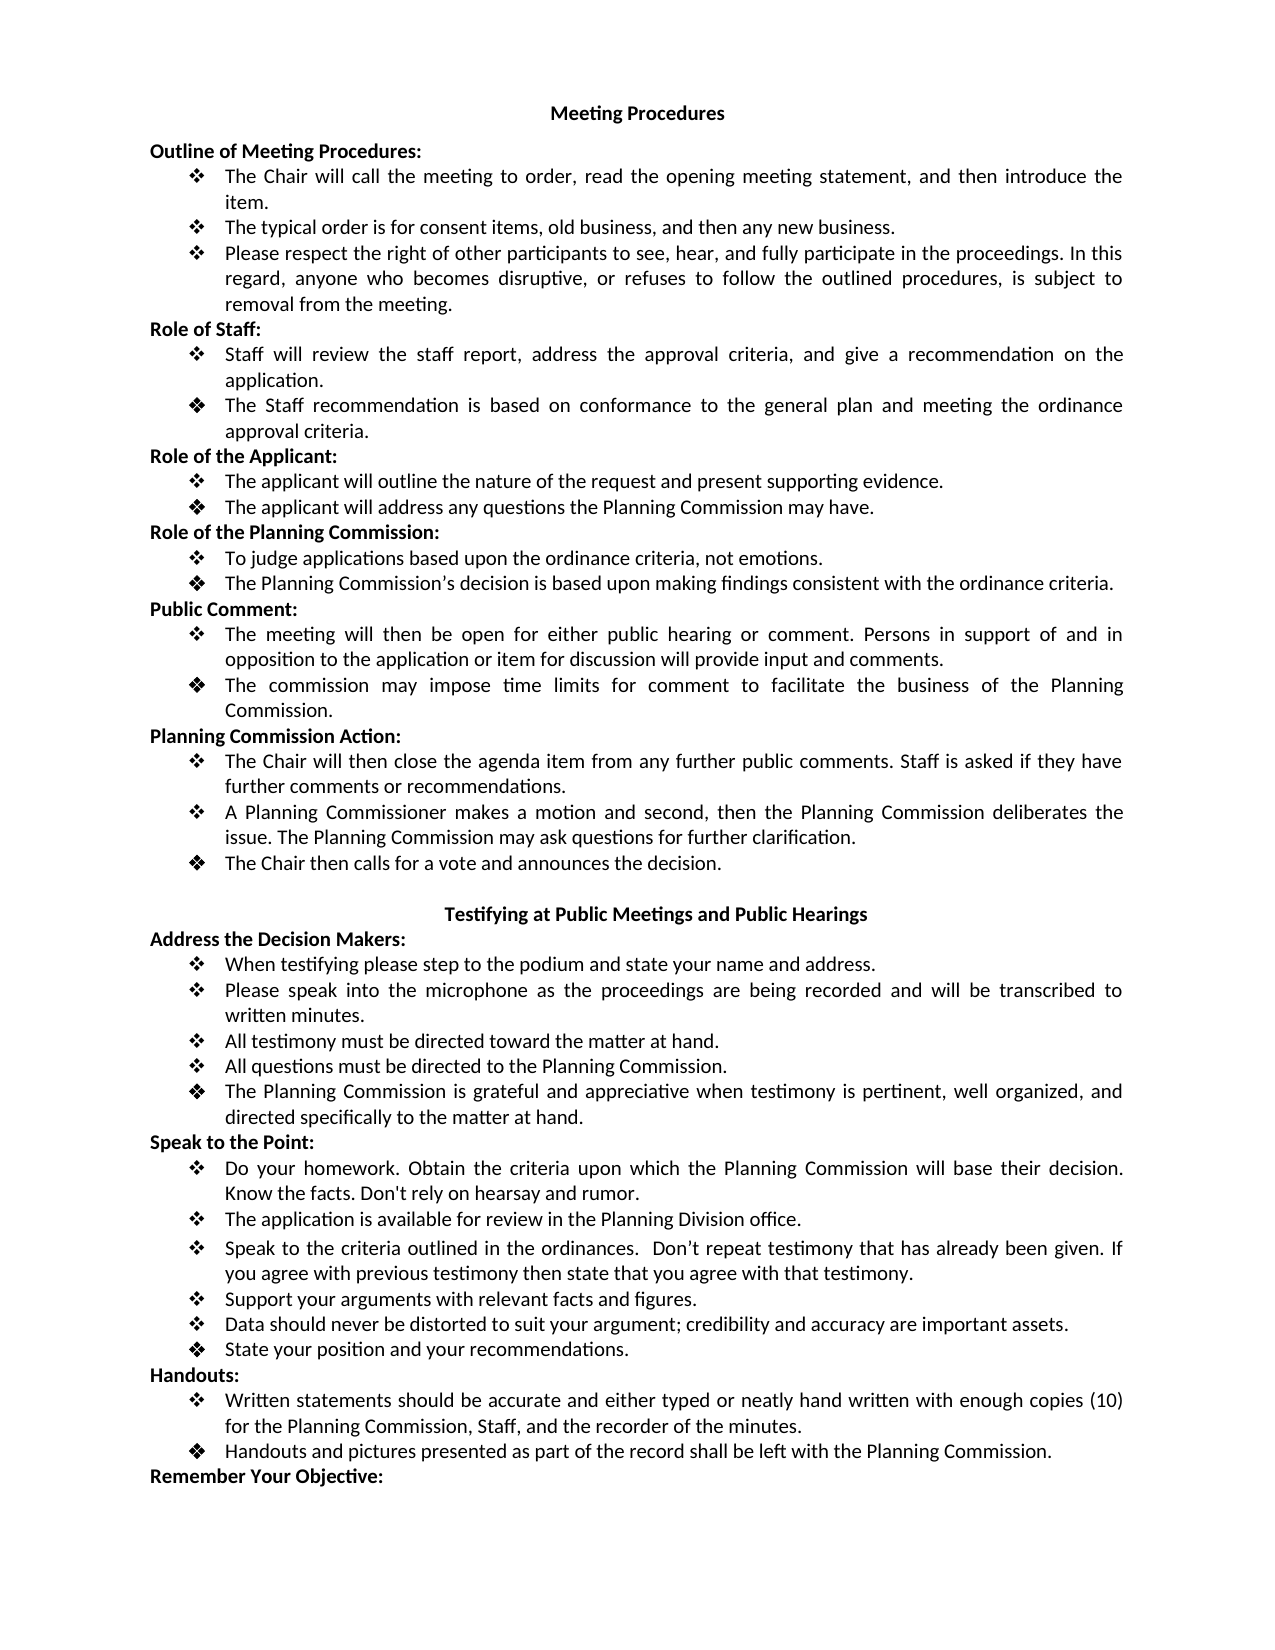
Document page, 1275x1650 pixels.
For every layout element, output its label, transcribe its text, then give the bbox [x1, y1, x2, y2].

list Speak to the criteria outlined in the ordinances. Don’t repeat testimony that has already been given. If you agree with previous testimony then state that you agree with that testimony. [187, 1235, 1125, 1286]
list The meeting will then be open for either public hearing or comment. Persons in support of and in opposition to the application or item for discussion will provide input and comments. [187, 621, 1125, 672]
list Data should never be distorted to suit your argument; credibility and accuracy are important assets. [187, 1311, 1125, 1337]
list The typical order is for consent items, old business, and then any new business. [187, 214, 1125, 240]
text Speak to the Point: [150, 1129, 1125, 1155]
text Role of the Applicant: [150, 443, 1125, 469]
list The Planning Commission is grateful and appreciative when testimony is pertinent, well organized, and directed specifically to the matter at hand. [187, 1079, 1125, 1129]
list The applicant will outline the nature of the request and present supporting evidence. [187, 469, 1125, 494]
text Planning Commission Action: [150, 723, 1125, 748]
list The commission may impose time limits for comment to facilitate the business of the Planning Commission. [187, 672, 1125, 723]
list Do your homework. Obtain the criteria upon which the Planning Commission will base their decision. Know the facts. Don't rely on hearsay and rumor. [187, 1155, 1125, 1206]
text Address the Decision Makers: [150, 926, 1125, 952]
list All testimony must be directed toward the matter at hand. [187, 1028, 1125, 1053]
list The Staff recommendation is based on conformance to the general plan and meeting the ordinance approval criteria. [187, 392, 1125, 443]
list The Chair will call the meeting to order, read the opening meeting statement, and then introduce the item. [187, 164, 1125, 214]
text Testifying at Public Meetings and Public Hearings [187, 901, 1125, 926]
list To judge applications based upon the ordinance criteria, not emotions. [187, 545, 1125, 570]
list The Chair then calls for a vote and announces the decision. [187, 850, 1125, 875]
text Public Comment: [150, 596, 1125, 621]
text Role of Staff: [150, 316, 1125, 342]
list The Planning Commission’s decision is based upon making findings consistent with the ordinance criteria. [187, 570, 1125, 596]
list The applicant will address any questions the Planning Commission may have. [187, 494, 1125, 519]
list Please respect the right of other participants to see, hear, and fully participate in the proceedings. In this regard, anyone who becomes disruptive, or refuses to follow the outlined procedures, is subject to removal from the meeting. [187, 240, 1125, 316]
text Role of the Planning Commission: [150, 519, 1125, 545]
list Written statements should be accurate and either typed or neatly hand written with enough copies (10) for the Planning Commission, Staff, and the recorder of the minutes. [187, 1387, 1125, 1438]
list Support your arguments with relevant facts and figures. [187, 1286, 1125, 1311]
list Staff will review the staff report, address the approval criteria, and give a recommendation on the application. [187, 342, 1125, 392]
text Handouts: [150, 1362, 1125, 1387]
text Meeting Procedures [150, 100, 1125, 126]
list All questions must be directed to the Planning Commission. [187, 1053, 1125, 1079]
list State your position and your recommendations. [187, 1337, 1125, 1362]
text Outline of Meeting Procedures: [150, 138, 1125, 164]
list The application is available for review in the Planning Division office. [187, 1206, 1125, 1231]
list Handouts and pictures presented as part of the record shall be left with the Planning Commission. [187, 1438, 1125, 1464]
list The Chair will then close the agenda item from any further public comments. Staff is asked if they have further comments or recommendations. [187, 748, 1125, 799]
list When testifying please step to the podium and state your name and address. [187, 952, 1125, 977]
list A Planning Commissioner makes a motion and second, then the Planning Commission deliberates the issue. The Planning Commission may ask questions for further clarification. [187, 799, 1125, 850]
list Please speak into the microphone as the proceedings are being recorded and will be transcribed to written minutes. [187, 977, 1125, 1028]
text Remember Your Objective: [150, 1464, 1125, 1489]
